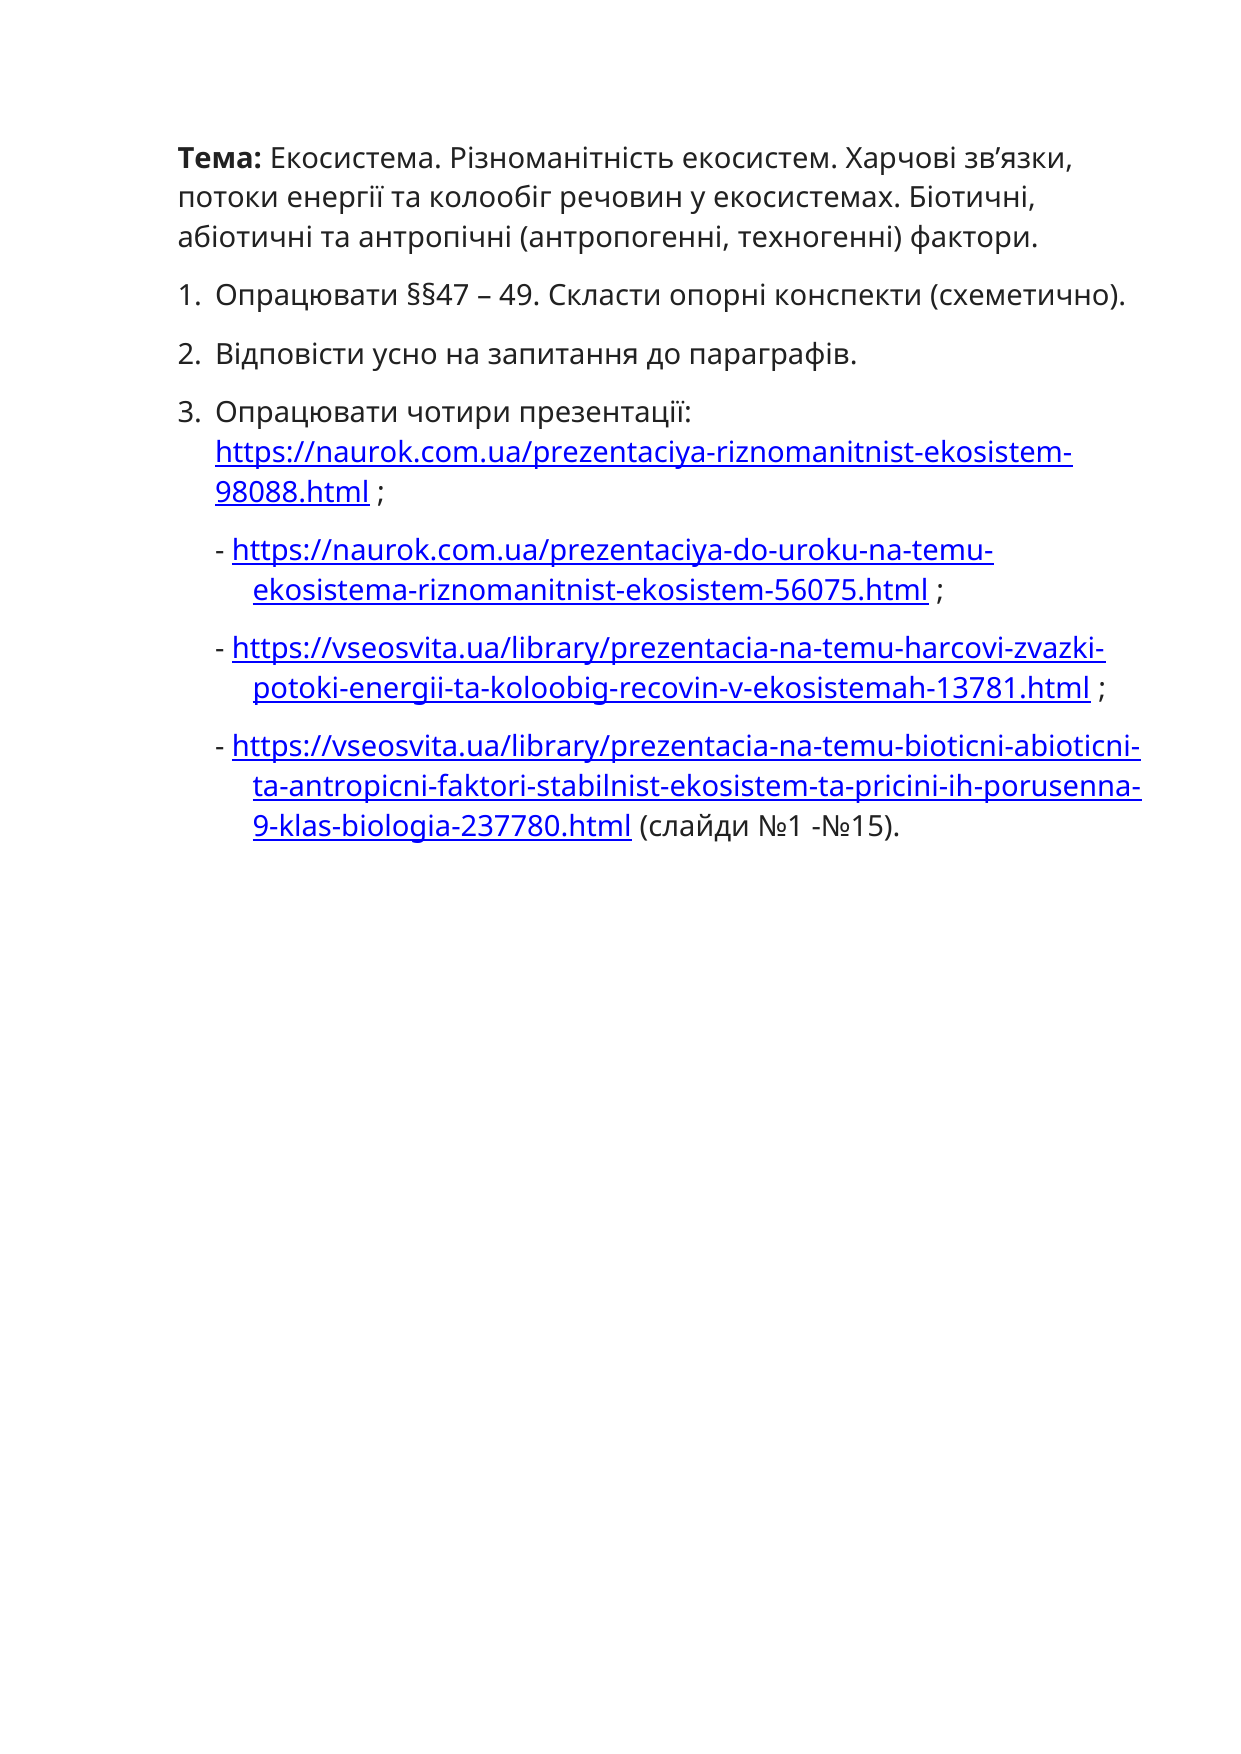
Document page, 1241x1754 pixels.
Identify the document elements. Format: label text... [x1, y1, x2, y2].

text 3. Опрацювати чотири презентації: https://naurok.com.ua/prezentaciya-riznomanitnist-ekosistem-98088.html ; [177, 392, 1152, 511]
text 2. Відповісти усно на запитання до параграфів. [177, 333, 1152, 373]
text - https://vseosvita.ua/library/prezentacia-na-temu-bioticni-abioticni-ta-antropicni-faktori-stabilnist-ekosistem-ta-pricini-ih-porusenna-9-klas-biologia-237780.html (слайди №1 -№15). [215, 726, 1152, 845]
text 1. Опрацювати §§47 – 49. Скласти опорні конспекти (схеметично). [177, 275, 1152, 314]
text - https://naurok.com.ua/prezentaciya-do-uroku-na-temu-ekosistema-riznomanitnist-ekosistem-56075.html ; [215, 529, 1152, 609]
text - https://vseosvita.ua/library/prezentacia-na-temu-harcovi-zvazki-potoki-energii-ta-koloobig-recovin-v-ekosistemah-13781.html ; [215, 627, 1152, 707]
text Тема: Екосистема. Різноманітність екосистем. Харчові зв’язки, потоки енергії та колообіг речовин у екосистемах. Біотичні, абіотичні та антропічні (антропогенні, техногенні) фактори. [177, 137, 1152, 256]
